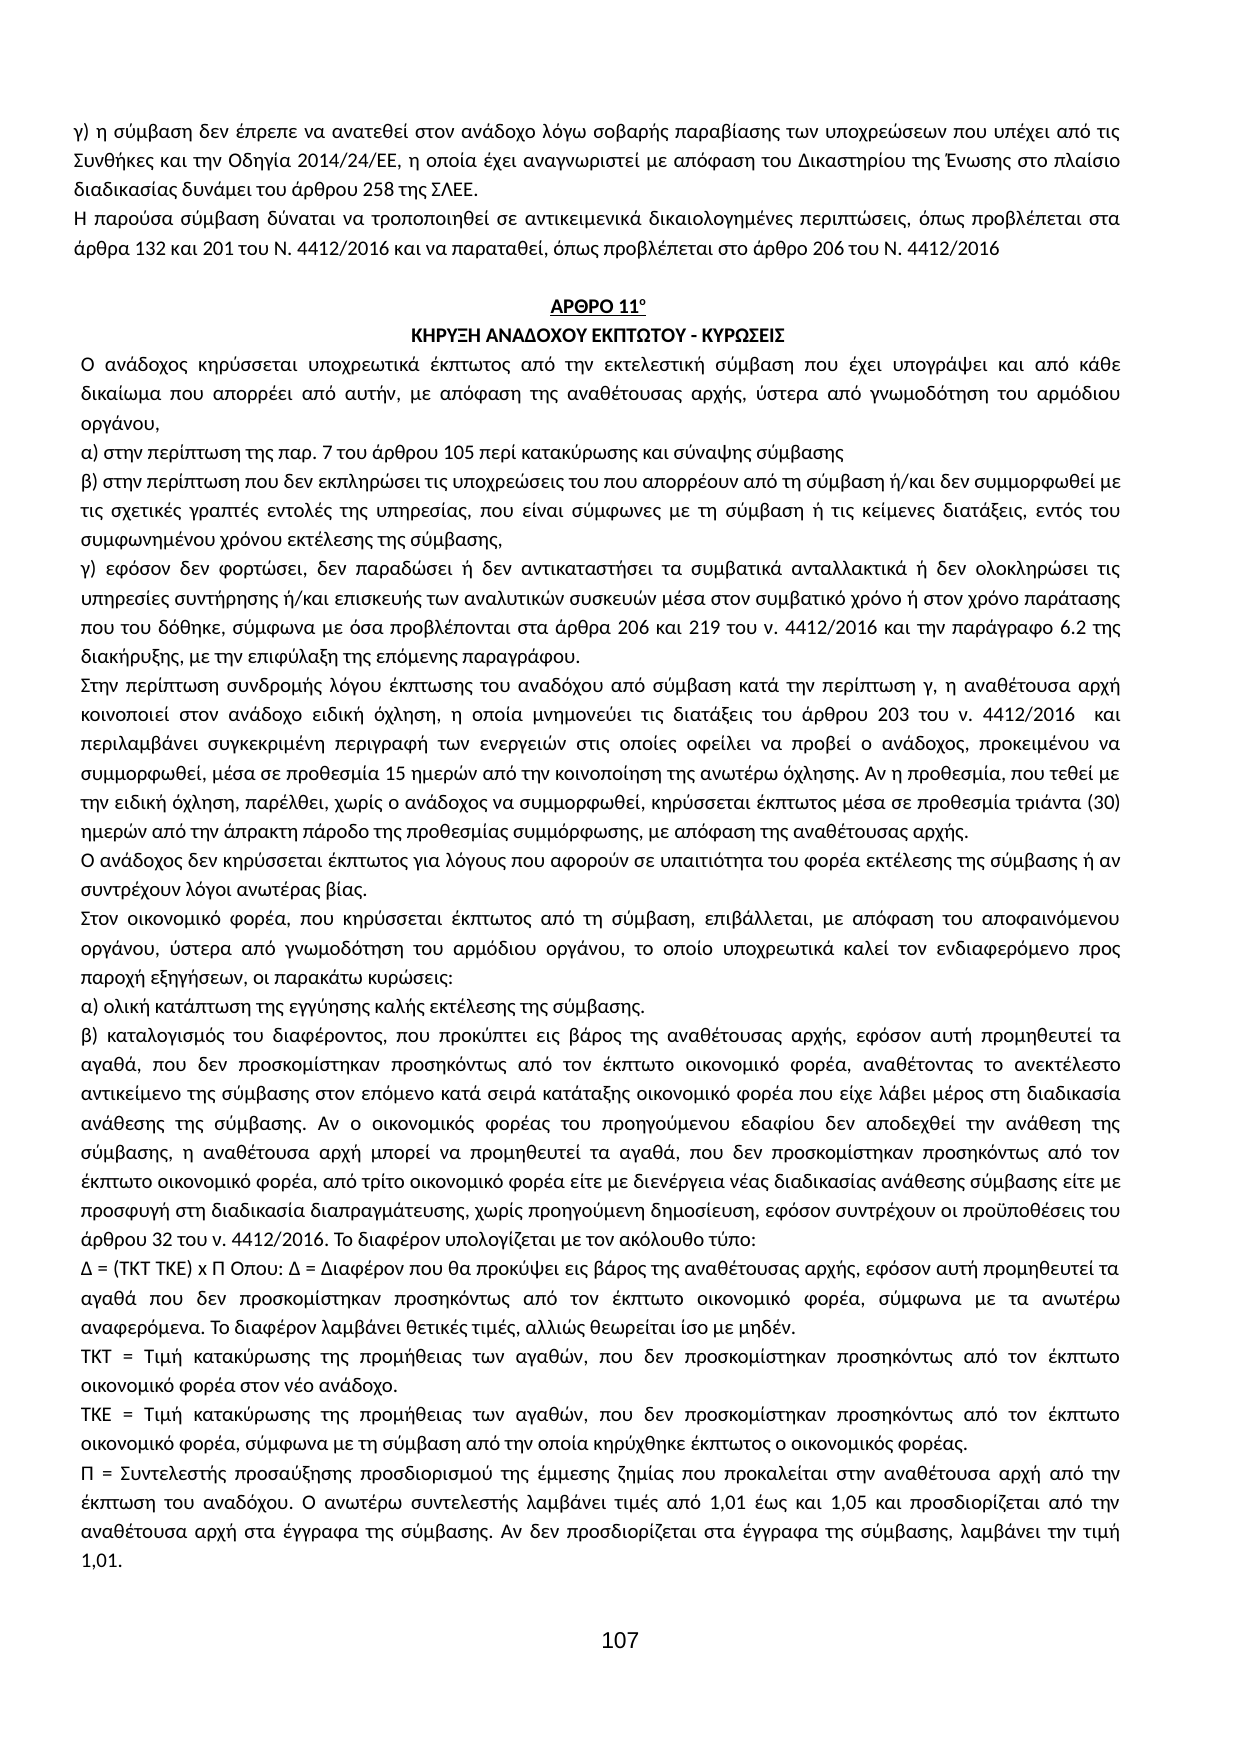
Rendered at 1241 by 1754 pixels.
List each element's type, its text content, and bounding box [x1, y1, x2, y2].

text Π = Συντελεστής προσαύξησης προσδιορισμού της έμμεσης ζημίας που προκαλείται στην αναθέτουσα αρχή από την έκπτωση του αναδόχου. Ο ανωτέρω συντελεστής λαμβάνει τιμές από 1,01 έως και 1,05 και προσδιορίζεται από την αναθέτουσα αρχή στα έγγραφα της σύμβασης. Αν δεν προσδιορίζεται στα έγγραφα της σύμβασης, λαμβάνει την τιμή 1,01. [81, 1460, 1122, 1573]
text Στην περίπτωση συνδρομής λόγου έκπτωσης του αναδόχου από σύμβαση κατά την περίπτωση γ, η αναθέτουσα αρχή κοινοποιεί στον ανάδοχο ειδική όχληση, η οποία μνημονεύει τις διατάξεις του άρθρου 203 του ν. 4412/2016 και περιλαμβάνει συγκεκριμένη περιγραφή των ενεργειών στις οποίες οφείλει να προβεί ο ανάδοχος, προκειμένου να συμμορφωθεί, μέσα σε προθεσμία 15 ημερών από την κοινοποίηση της ανωτέρω όχλησης. Αν η προθεσμία, που τεθεί με την ειδική όχληση, παρέλθει, χωρίς ο ανάδοχος να συμμορφωθεί, κηρύσσεται έκπτωτος μέσα σε προθεσμία τριάντα (30) ημερών από την άπρακτη πάροδο της προθεσμίας συμμόρφωσης, με απόφαση της αναθέτουσας αρχής. [81, 672, 1122, 843]
text ΤΚΕ = Τιμή κατακύρωσης της προμήθειας των αγαθών, που δεν προσκομίστηκαν προσηκόντως από τον έκπτωτο οικονομικό φορέα, σύμφωνα με τη σύμβαση από την οποία κηρύχθηκε έκπτωτος ο οικονομικός φορέας. [81, 1401, 1122, 1456]
text Στον οικονομικό φορέα, που κηρύσσεται έκπτωτος από τη σύμβαση, επιβάλλεται, με απόφαση του αποφαινόμενου οργάνου, ύστερα από γνωμοδότηση του αρμόδιου οργάνου, το οποίο υποχρεωτικά καλεί τον ενδιαφερόμενο προς παροχή εξηγήσεων, οι παρακάτω κυρώσεις: [81, 906, 1122, 989]
text Δ = (ΤΚΤ ΤΚΕ) x Π Όπου: Δ = Διαφέρον που θα προκύψει εις βάρος της αναθέτουσας αρχής, εφόσον αυτή προμηθευτεί τα αγαθά που δεν προσκομίστηκαν προσηκόντως από τον έκπτωτο οικονομικό φορέα, σύμφωνα με τα ανωτέρω αναφερόμενα. Το διαφέρον λαμβάνει θετικές τιμές, αλλιώς θεωρείται ίσο με μηδέν. [81, 1256, 1122, 1339]
text ΚΗΡΥΞΗ ΑΝΑΔΟΧΟΥ ΕΚΠΤΩΤΟΥ - ΚΥΡΩΣΕΙΣ [74, 322, 1122, 348]
text ΑΡΘΡΟ 11ο [74, 293, 1122, 318]
text Ο ανάδοχος δεν κηρύσσεται έκπτωτος για λόγους που αφορούν σε υπαιτιότητα του φορέα εκτέλεσης της σύμβασης ή αν συντρέχουν λόγοι ανωτέρας βίας. [81, 847, 1122, 902]
text α) στην περίπτωση της παρ. 7 του άρθρου 105 περί κατακύρωσης και σύναψης σύμβασης [81, 439, 1122, 464]
text β) καταλογισμός του διαφέροντος, που προκύπτει εις βάρος της αναθέτουσας αρχής, εφόσον αυτή προμηθευτεί τα αγαθά, που δεν προσκομίστηκαν προσηκόντως από τον έκπτωτο οικονομικό φορέα, αναθέτοντας το ανεκτέλεστο αντικείμενο της σύμβασης στον επόμενο κατά σειρά κατάταξης οικονομικό φορέα που είχε λάβει μέρος στη διαδικασία ανάθεσης της σύμβασης. Αν ο οικονομικός φορέας του προηγούμενου εδαφίου δεν αποδεχθεί την ανάθεση της σύμβασης, η αναθέτουσα αρχή μπορεί να προμηθευτεί τα αγαθά, που δεν προσκομίστηκαν προσηκόντως από τον έκπτωτο οικονομικό φορέα, από τρίτο οικονομικό φορέα είτε με διενέργεια νέας διαδικασίας ανάθεσης σύμβασης είτε με προσφυγή στη διαδικασία διαπραγμάτευσης, χωρίς προηγούμενη δημοσίευση, εφόσον συντρέχουν οι προϋποθέσεις του άρθρου 32 του ν. 4412/2016. Το διαφέρον υπολογίζεται με τον ακόλουθο τύπο: [81, 1022, 1122, 1252]
text Η παρούσα σύμβαση δύναται να τροποποιηθεί σε αντικειμενικά δικαιολογημένες περιπτώσεις, όπως προβλέπεται στα άρθρα 132 και 201 του Ν. 4412/2016 και να παραταθεί, όπως προβλέπεται στο άρθρο 206 του Ν. 4412/2016 [74, 206, 1122, 260]
text γ) η σύμβαση δεν έπρεπε να ανατεθεί στον ανάδοχο λόγω σοβαρής παραβίασης των υποχρεώσεων που υπέχει από τις Συνθήκες και την Οδηγία 2014/24/ΕΕ, η οποία έχει αναγνωριστεί με απόφαση του Δικαστηρίου της Ένωσης στο πλαίσιο διαδικασίας δυνάμει του άρθρου 258 της ΣΛΕΕ. [74, 118, 1122, 202]
text α) ολική κατάπτωση της εγγύησης καλής εκτέλεσης της σύμβασης. [81, 993, 1122, 1018]
text Ο ανάδοχος κηρύσσεται υποχρεωτικά έκπτωτος από την εκτελεστική σύμβαση που έχει υπογράψει και από κάθε δικαίωμα που απορρέει από αυτήν, με απόφαση της αναθέτουσας αρχής, ύστερα από γνωμοδότηση του αρμόδιου οργάνου, [81, 351, 1122, 435]
text ΤΚΤ = Τιμή κατακύρωσης της προμήθειας των αγαθών, που δεν προσκομίστηκαν προσηκόντως από τον έκπτωτο οικονομικό φορέα στον νέο ανάδοχο. [81, 1343, 1122, 1398]
text γ) εφόσον δεν φορτώσει, δεν παραδώσει ή δεν αντικαταστήσει τα συμβατικά ανταλλακτικά ή δεν ολοκληρώσει τις υπηρεσίες συντήρησης ή/και επισκευής των αναλυτικών συσκευών μέσα στον συμβατικό χρόνο ή στον χρόνο παράτασης που του δόθηκε, σύμφωνα με όσα προβλέπονται στα άρθρα 206 και 219 του ν. 4412/2016 και την παράγραφο 6.2 της διακήρυξης, με την επιφύλαξη της επόμενης παραγράφου. [81, 556, 1122, 668]
text β) στην περίπτωση που δεν εκπληρώσει τις υποχρεώσεις του που απορρέουν από τη σύμβαση ή/και δεν συμμορφωθεί με τις σχετικές γραπτές εντολές της υπηρεσίας, που είναι σύμφωνες με τη σύμβαση ή τις κείμενες διατάξεις, εντός του συμφωνημένου χρόνου εκτέλεσης της σύμβασης, [81, 468, 1122, 552]
